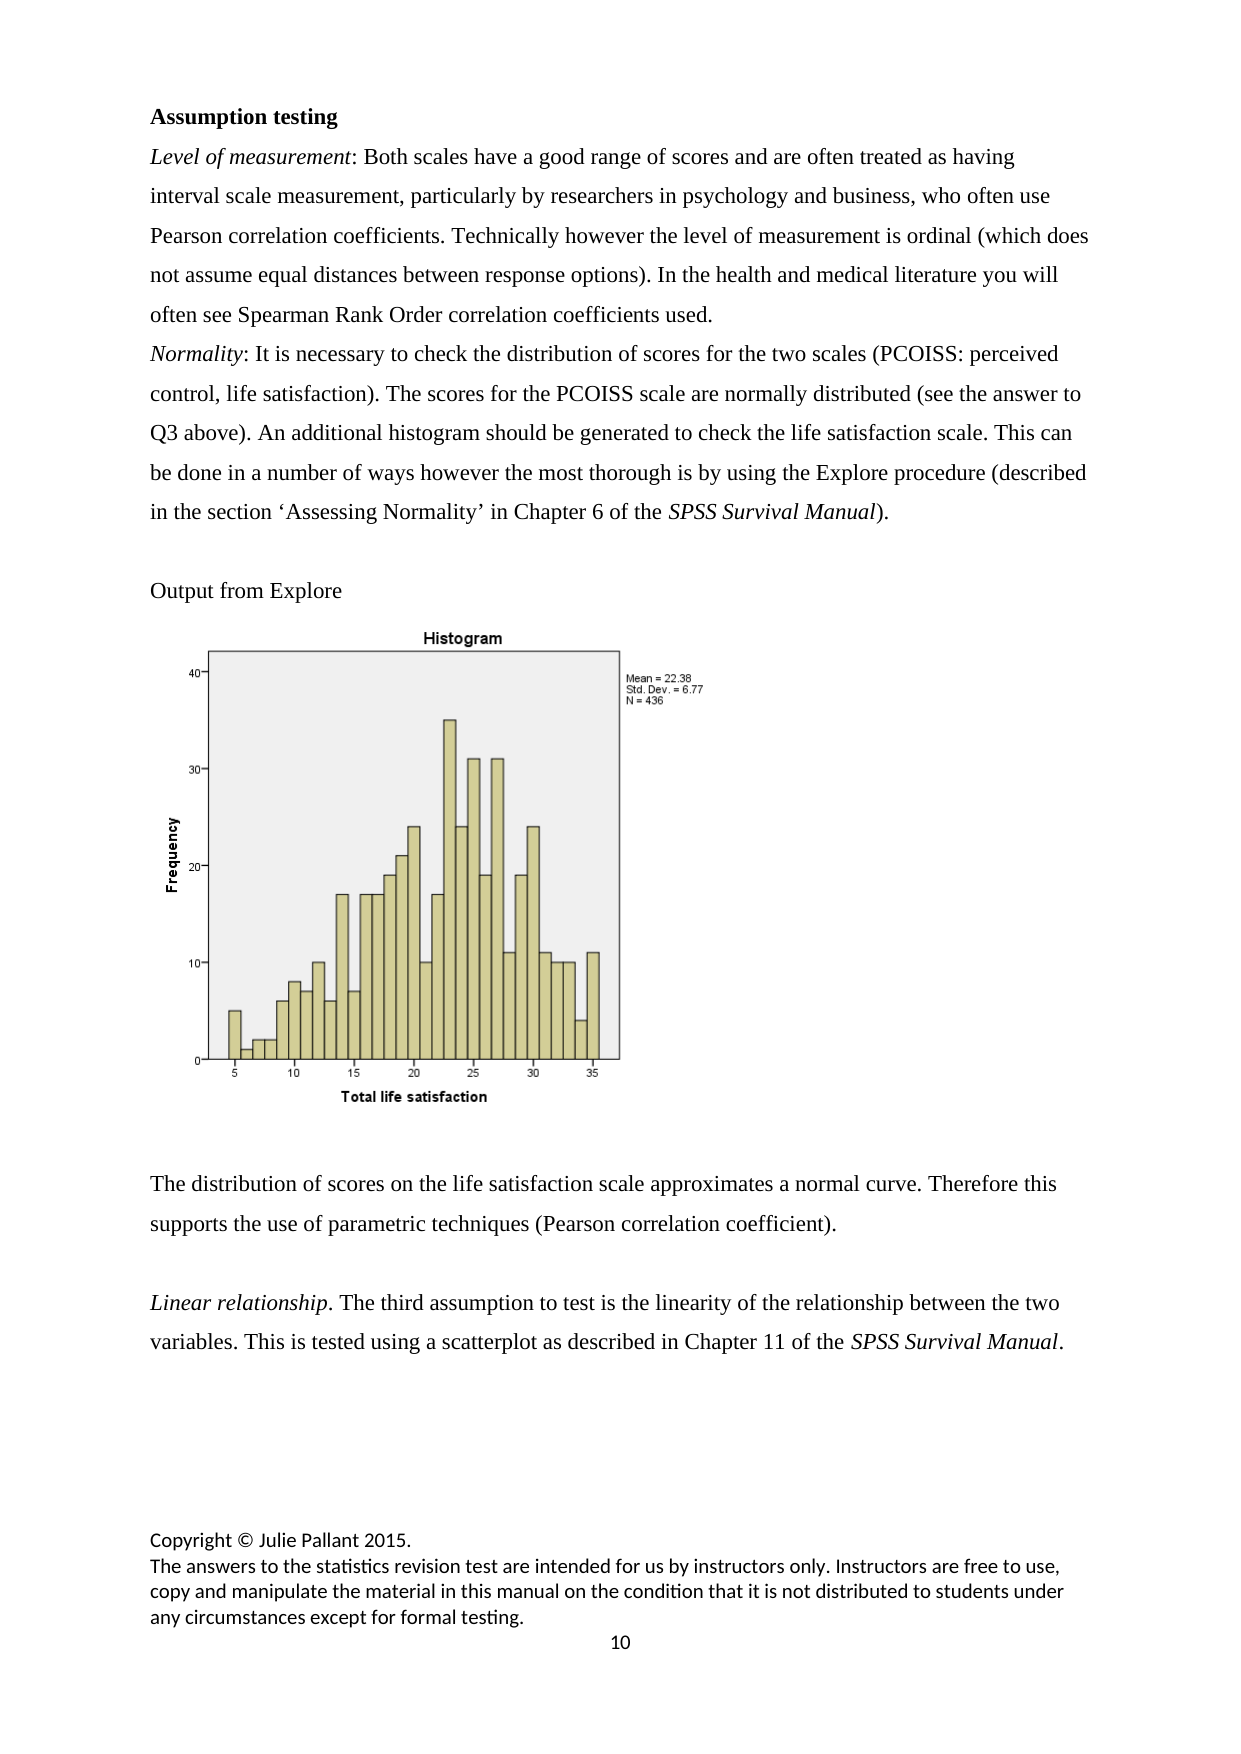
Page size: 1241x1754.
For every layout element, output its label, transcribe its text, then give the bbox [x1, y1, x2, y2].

picture [150, 616, 777, 1119]
text Assumption testing [150, 103, 1090, 130]
text Level of measurement: Both scales have a good range of scores and are often treated as having interval scale measurement, particularly by researchers in psychology and business, who often use Pearson correlation coefficients. Technically however the level of measurement is ordinal (which does not assume equal distances between response options). In the health and medical literature you will often see Spearman Rank Order correlation coefficients used. [150, 143, 1090, 327]
text The distribution of scores on the life satisfaction scale approximates a normal curve. Therefore this supports the use of parametric techniques (Pearson correlation coefficient). [150, 1170, 1090, 1236]
text Linear relationship. The third assumption to test is the linearity of the relationship between the two variables. This is tested using a scatterplot as described in Chapter 11 of the SPSS Survival Manual. [150, 1289, 1090, 1355]
text Normality: It is necessary to check the distribution of scores for the two scales (PCOISS: perceived control, life satisfaction). The scores for the PCOISS scale are normally distributed (see the answer to Q3 above). An additional histogram should be generated to check the life satisfaction scale. This can be done in a number of ways however the most thorough is by using the Explore procedure (described in the section ‘Assessing Normality’ in Chapter 6 of the SPSS Survival Manual). [150, 340, 1090, 524]
text Output from Explore [150, 577, 1090, 603]
